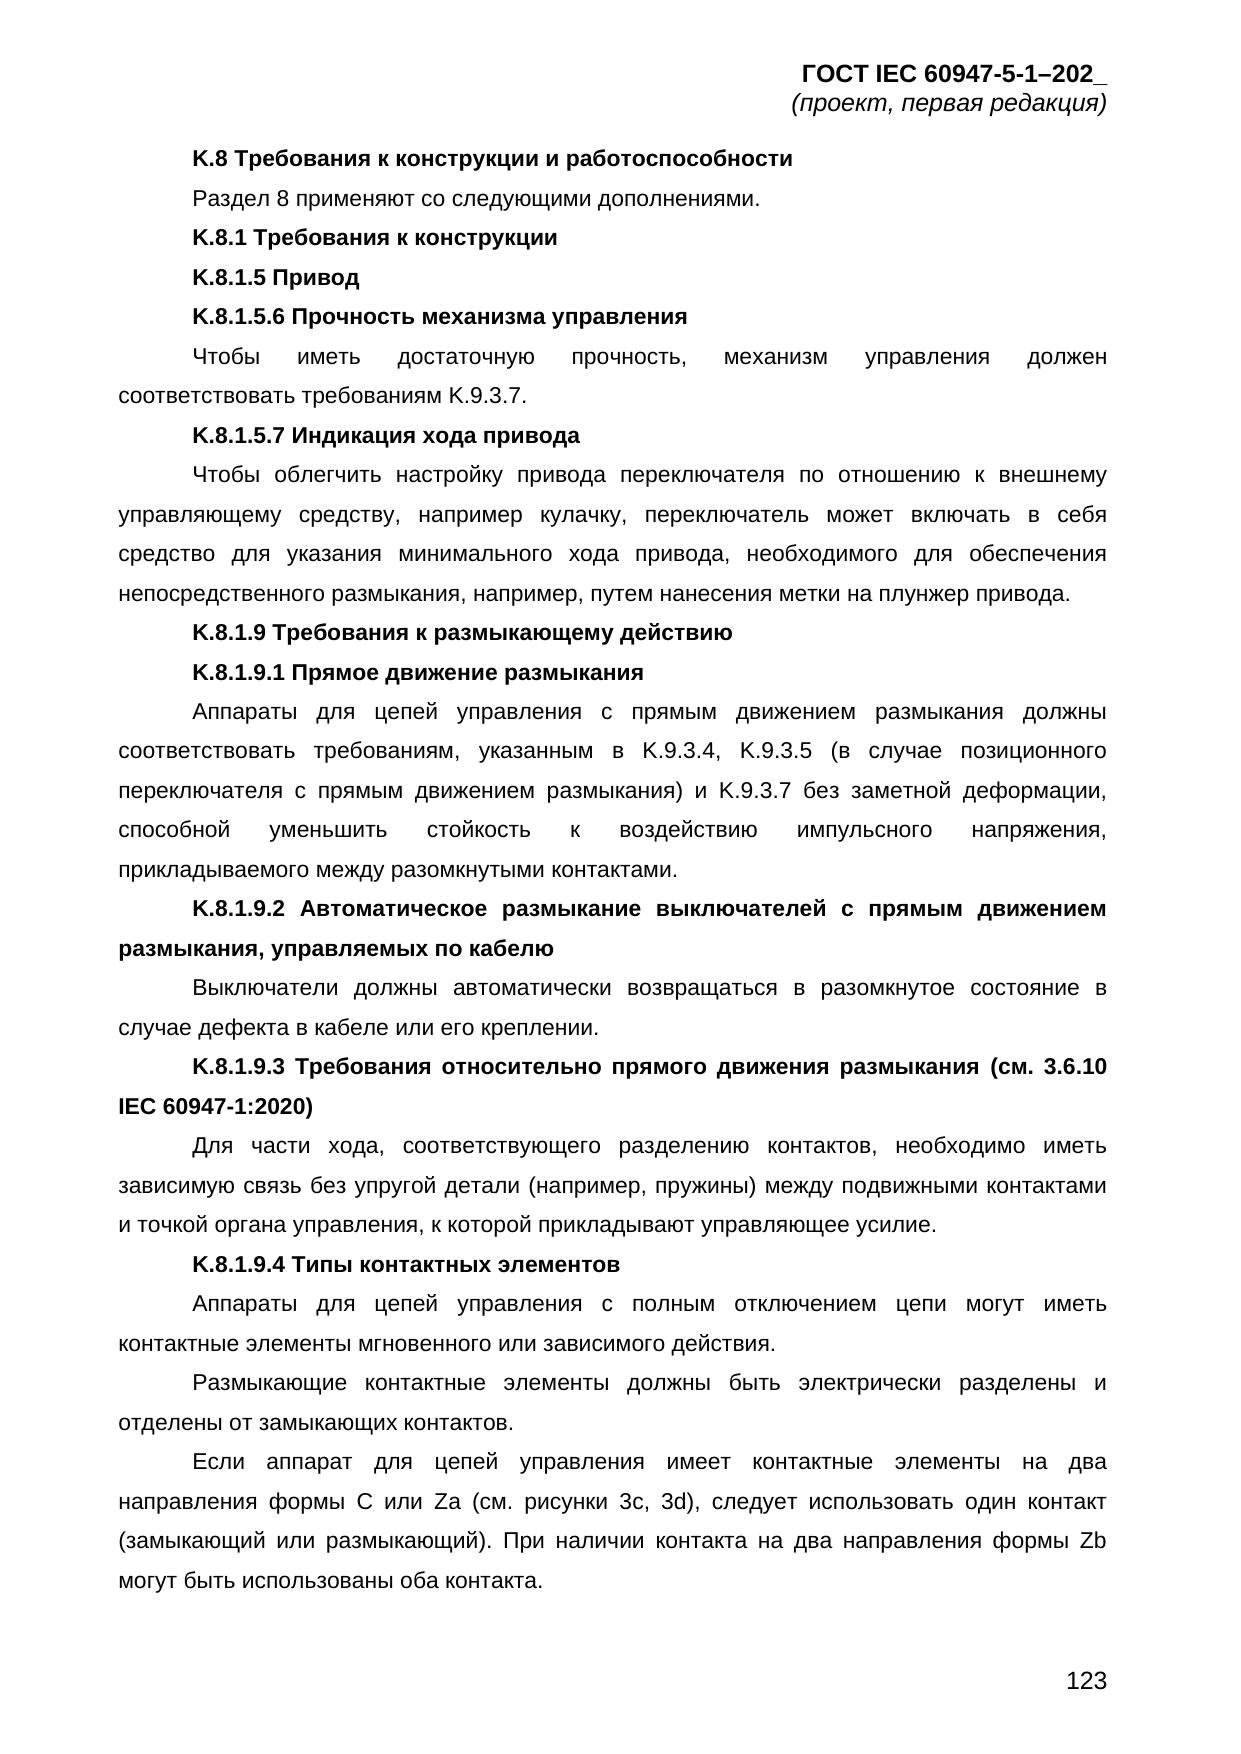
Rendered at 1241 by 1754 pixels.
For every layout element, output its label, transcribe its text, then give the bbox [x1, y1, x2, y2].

text Чтобы иметь достаточную прочность, механизм управления должен соответствовать требованиям K.9.3.7. [118, 343, 1107, 408]
text Раздел 8 применяют со следующими дополнениями. [118, 185, 1107, 211]
text K.8.1.5.6 Прочность механизма управления [118, 303, 1107, 329]
text K.8.1.9.3 Требования относительно прямого движения размыкания (см. 3.6.10 IEC 60947-1:2020) [118, 1053, 1107, 1119]
text Выключатели должны автоматически возвращаться в разомкнутое состояние в случае дефекта в кабеле или его креплении. [118, 974, 1107, 1040]
text Если аппарат для цепей управления имеет контактные элементы на два направления формы С или Za (см. рисунки 3с, 3d), следует использовать один контакт (замыкающий или размыкающий). При наличии контакта на два направления формы Zb могут быть использованы оба контакта. [118, 1448, 1107, 1593]
text K.8.1.5.7 Индикация хода привода [118, 422, 1107, 448]
text K.8.1 Требования к конструкции [118, 224, 1107, 251]
text K.8.1.5 Привод [118, 264, 1107, 290]
text Чтобы облегчить настройку привода переключателя по отношению к внешнему управляющему средству, например кулачку, переключатель может включать в себя средство для указания минимального хода привода, необходимого для обеспечения непосредственного размыкания, например, путем нанесения метки на плунжер привода. [118, 461, 1107, 606]
text Аппараты для цепей управления с полным отключением цепи могут иметь контактные элементы мгновенного или зависимого действия. [118, 1290, 1107, 1356]
text Размыкающие контактные элементы должны быть электрически разделены и отделены от замыкающих контактов. [118, 1369, 1107, 1435]
text Аппараты для цепей управления с прямым движением размыкания должны соответствовать требованиям, указанным в K.9.3.4, K.9.3.5 (в случае позиционного переключателя с прямым движением размыкания) и K.9.3.7 без заметной деформации, способной уменьшить стойкость к воздействию импульсного напряжения, прикладываемого между разомкнутыми контактами. [118, 698, 1107, 882]
text K.8.1.9.1 Прямое движение размыкания [118, 658, 1107, 685]
text K.8.1.9.2 Автоматическое размыкание выключателей с прямым движением размыкания, управляемых по кабелю [118, 895, 1107, 961]
text K.8.1.9.4 Типы контактных элементов [118, 1251, 1107, 1277]
text K.8 Требования к конструкции и работоспособности [118, 145, 1107, 172]
text K.8.1.9 Требования к размыкающему действию [118, 619, 1107, 645]
text Для части хода, соответствующего разделению контактов, необходимо иметь зависимую связь без упругой детали (например, пружины) между подвижными контактами и точкой органа управления, к которой прикладывают управляющее усилие. [118, 1132, 1107, 1238]
